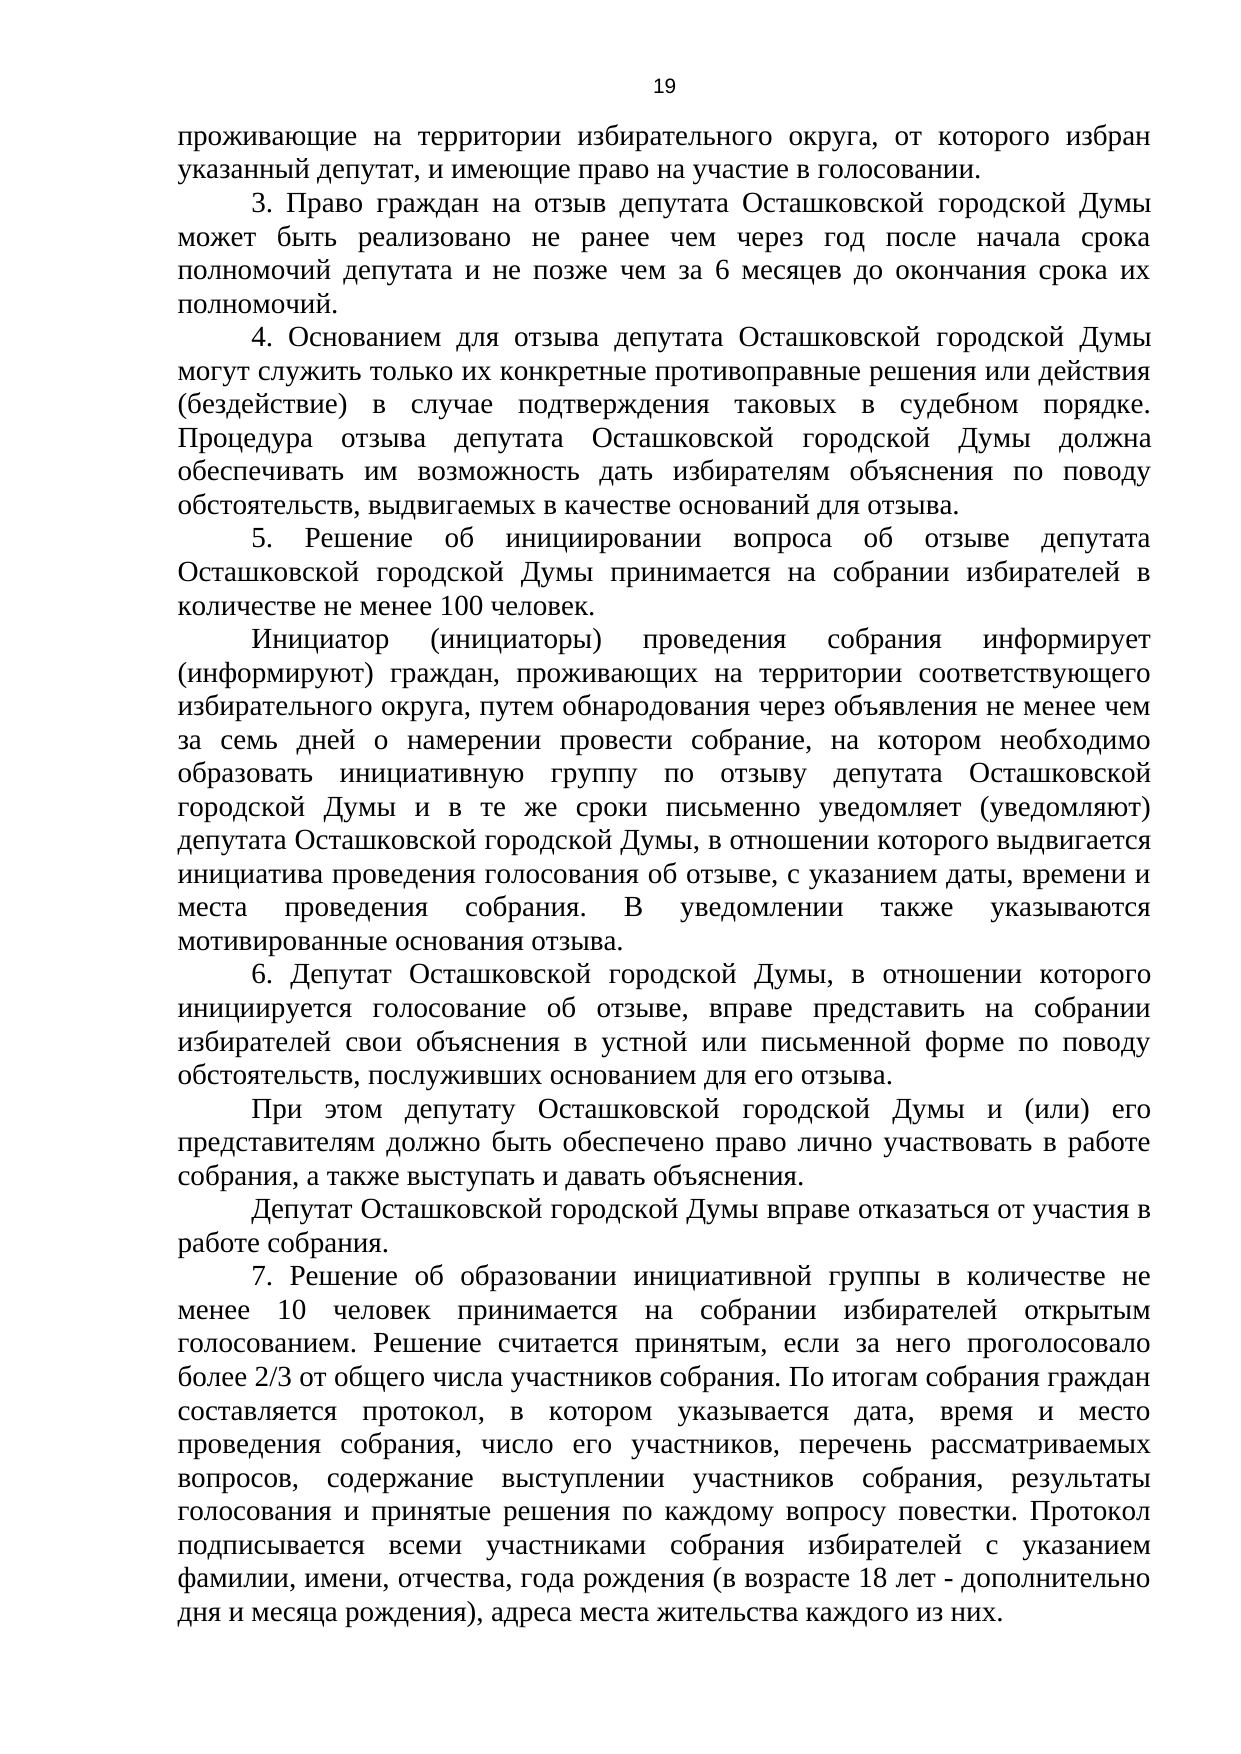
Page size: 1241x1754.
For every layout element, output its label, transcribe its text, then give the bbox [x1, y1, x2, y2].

text Инициатор (инициаторы) проведения собрания информирует (информируют) граждан, проживающих на территории соответствующего избирательного округа, путем обнародования через объявления не менее чем за семь дней о намерении провести собрание, на котором необходимо образовать инициативную группу по отзыву депутата Осташковской городской Думы и в те же сроки письменно уведомляет (уведомляют) депутата Осташковской городской Думы, в отношении которого выдвигается инициатива проведения голосования об отзыве, с указанием даты, времени и места проведения собрания. В уведомлении также указываются мотивированные основания отзыва. [177, 621, 1152, 957]
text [177, 118, 1152, 185]
text 3. Право граждан на отзыв депутата Осташковской городской Думы может быть реализовано не ранее чем через год после начала срока полномочий депутата и не позже чем за 6 месяцев до окончания срока их полномочий. [177, 185, 1152, 319]
text 4. Основанием для отзыва депутата Осташковской городской Думы могут служить только их конкретные противоправные решения или действия (бездействие) в случае подтверждения таковых в судебном порядке. Процедура отзыва депутата Осташковской городской Думы должна обеспечивать им возможность дать избирателям объяснения по поводу обстоятельств, выдвигаемых в качестве оснований для отзыва. [177, 319, 1152, 521]
text При этом депутату Осташковской городской Думы и (или) его представителям должно быть обеспечено право лично участвовать в работе собрания, а также выступать и давать объяснения. [177, 1091, 1152, 1191]
text 7. Решение об образовании инициативной группы в количестве не менее 10 человек принимается на собрании избирателей открытым голосованием. Решение считается принятым, если за него проголосовало более 2/3 от общего числа участников собрания. По итогам собрания граждан составляется протокол, в котором указывается дата, время и место проведения собрания, число его участников, перечень рассматриваемых вопросов, содержание выступлении участников собрания, результаты голосования и принятые решения по каждому вопросу повестки. Протокол подписывается всеми участниками собрания избирателей с указанием фамилии, имени, отчества, года рождения (в возрасте 18 лет - дополнительно дня и месяца рождения), адреса места жительства каждого из них. [177, 1258, 1152, 1627]
text 5. Решение об инициировании вопроса об отзыве депутата Осташковской городской Думы принимается на собрании избирателей в количестве не менее 100 человек. [177, 521, 1152, 621]
text 6. Депутат Осташковской городской Думы, в отношении которого инициируется голосование об отзыве, вправе представить на собрании избирателей свои объяснения в устной или письменной форме по поводу обстоятельств, послуживших основанием для его отзыва. [177, 957, 1152, 1091]
text Депутат Осташковской городской Думы вправе отказаться от участия в работе собрания. [177, 1191, 1152, 1258]
